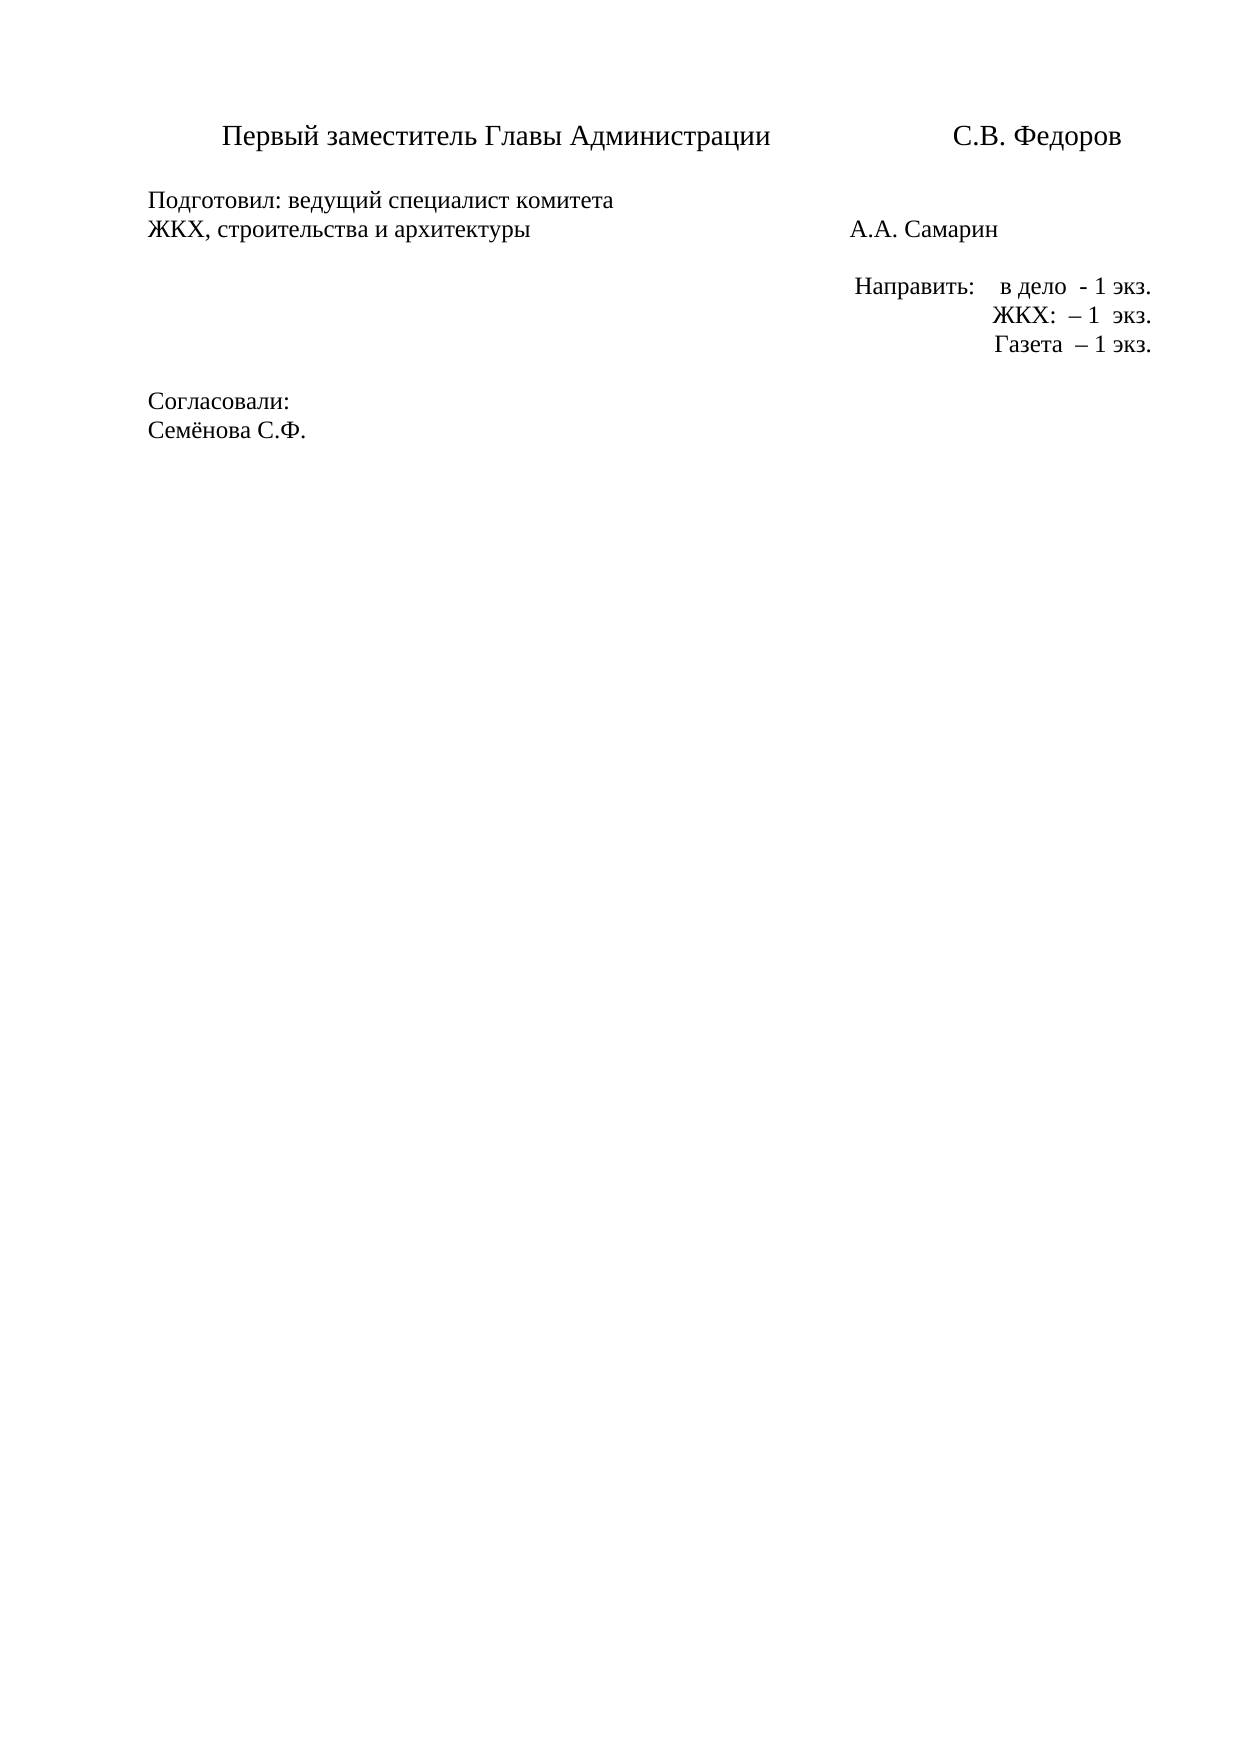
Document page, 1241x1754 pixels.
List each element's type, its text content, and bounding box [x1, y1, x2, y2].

text Газета – 1 экз. [148, 329, 1152, 358]
text Первый заместитель Главы Администрации С.В. Федоров [148, 118, 1152, 152]
text ЖКХ: – 1 экз. [148, 300, 1152, 329]
text ЖКХ, строительства и архитектуры А.А. Самарин [148, 214, 1152, 243]
text Согласовали: [148, 386, 1152, 415]
text Подготовил: ведущий специалист комитета [148, 185, 1152, 214]
text Семёнова С.Ф. [148, 415, 1152, 444]
text Направить: в дело - 1 экз. [148, 271, 1152, 300]
